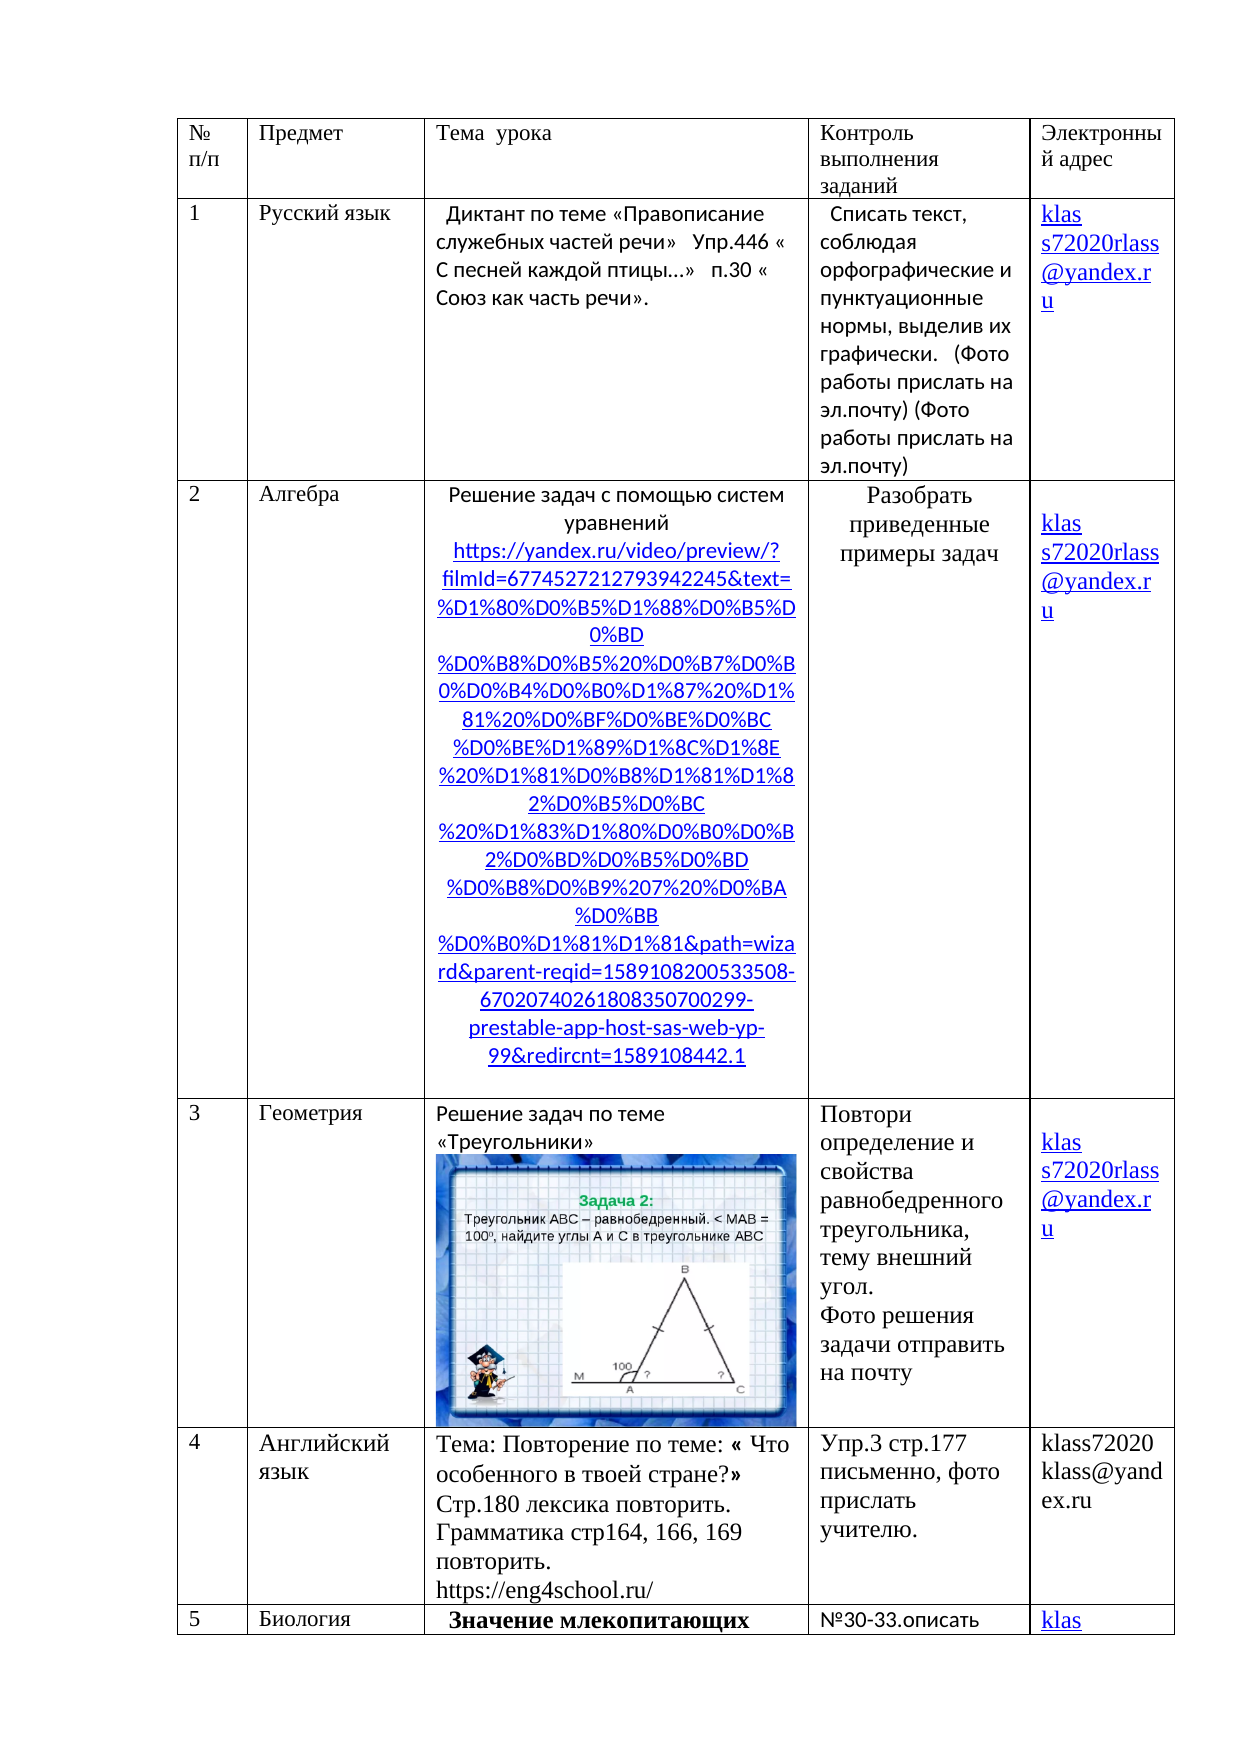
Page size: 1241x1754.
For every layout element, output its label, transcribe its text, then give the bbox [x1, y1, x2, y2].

table_cell klass72020rlass@yandex.ru [1031, 1099, 1174, 1427]
table_cell 2 [178, 481, 247, 1098]
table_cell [425, 1605, 808, 1633]
table_header Тема урока [425, 119, 808, 198]
table_cell 4 [178, 1428, 247, 1604]
table_cell Русский язык [248, 199, 424, 479]
picture [435, 1154, 797, 1427]
table_cell 1 [178, 199, 247, 479]
table_cell Решение задач по теме «Треугольники» [425, 1099, 808, 1427]
table_cell Английский язык [248, 1428, 424, 1604]
table_cell klass72020klass@yandex.ru [1031, 1428, 1174, 1604]
table_cell klass72020rlass@yandex.ru [1031, 481, 1174, 1098]
table_cell Алгебра [248, 481, 424, 1098]
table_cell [809, 1605, 1029, 1633]
table_cell Повтори определение и свойства равнобедренного треугольника, тему внешний угол. Фото решения задачи отправить на почту [809, 1099, 1029, 1427]
table_cell Геометрия [248, 1099, 424, 1427]
table_cell Тема: Повторение по теме: « Что особенного в твоей стране?» Стр.180 лексика повторить. Грамматика стр164, 166, 169 повторить. https://eng4school.ru/ [425, 1428, 808, 1604]
table_cell Диктант по теме «Правописание служебных частей речи» Упр.446 « С песней каждой птицы…» п.30 « Союз как часть речи». [425, 199, 808, 479]
table_header № п/п [178, 119, 247, 198]
table_cell Разобрать приведенные примеры задач [809, 481, 1029, 1098]
table_header Контроль выполнения заданий [809, 119, 1029, 198]
table_header Электронный адрес [1031, 119, 1174, 198]
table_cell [1031, 1605, 1174, 1633]
table_cell 3 [178, 1099, 247, 1427]
table_header Предмет [248, 119, 424, 198]
table_cell klass72020rlass@yandex.ru [1031, 199, 1174, 479]
table_cell 5 [178, 1605, 247, 1633]
table_cell Упр.3 стр.177 письменно, фото прислать учителю. [809, 1428, 1029, 1604]
table_cell Списать текст, соблюдая орфографические и пунктуационные нормы, выделив их графически. (Фото работы прислать на эл.почту) (Фото работы прислать на эл.почту) [809, 199, 1029, 479]
table_cell Решение задач с помощью систем уравнений https://yandex.ru/video/preview/?filmId=6774527212793942245&text=%D1%80%D0%B5%D1%88%D0%B5%D0%BD%D0%B8%D0%B5%20%D0%B7%D0%B0%D0%B4%D0%B0%D1%87%20%D1%81%20%D0%BF%D0%BE%D0%BC%D0%BE%D1%89%D1%8C%D1%8E%20%D1%81%D0%B8%D1%81%D1%82%D0%B5%D0%BC%20%D1%83%D1%80%D0%B0%D0%B2%D0%BD%D0%B5%D0%BD%D0%B8%D0%B9%207%20%D0%BA%D0%BB%D0%B0%D1%81%D1%81&path=wizard&parent-reqid=1589108200533508-67020740261808350700299-prestable-app-host-sas-web-yp-99&redircnt=1589108442.1 [425, 481, 808, 1098]
table_cell Биология [248, 1605, 424, 1633]
